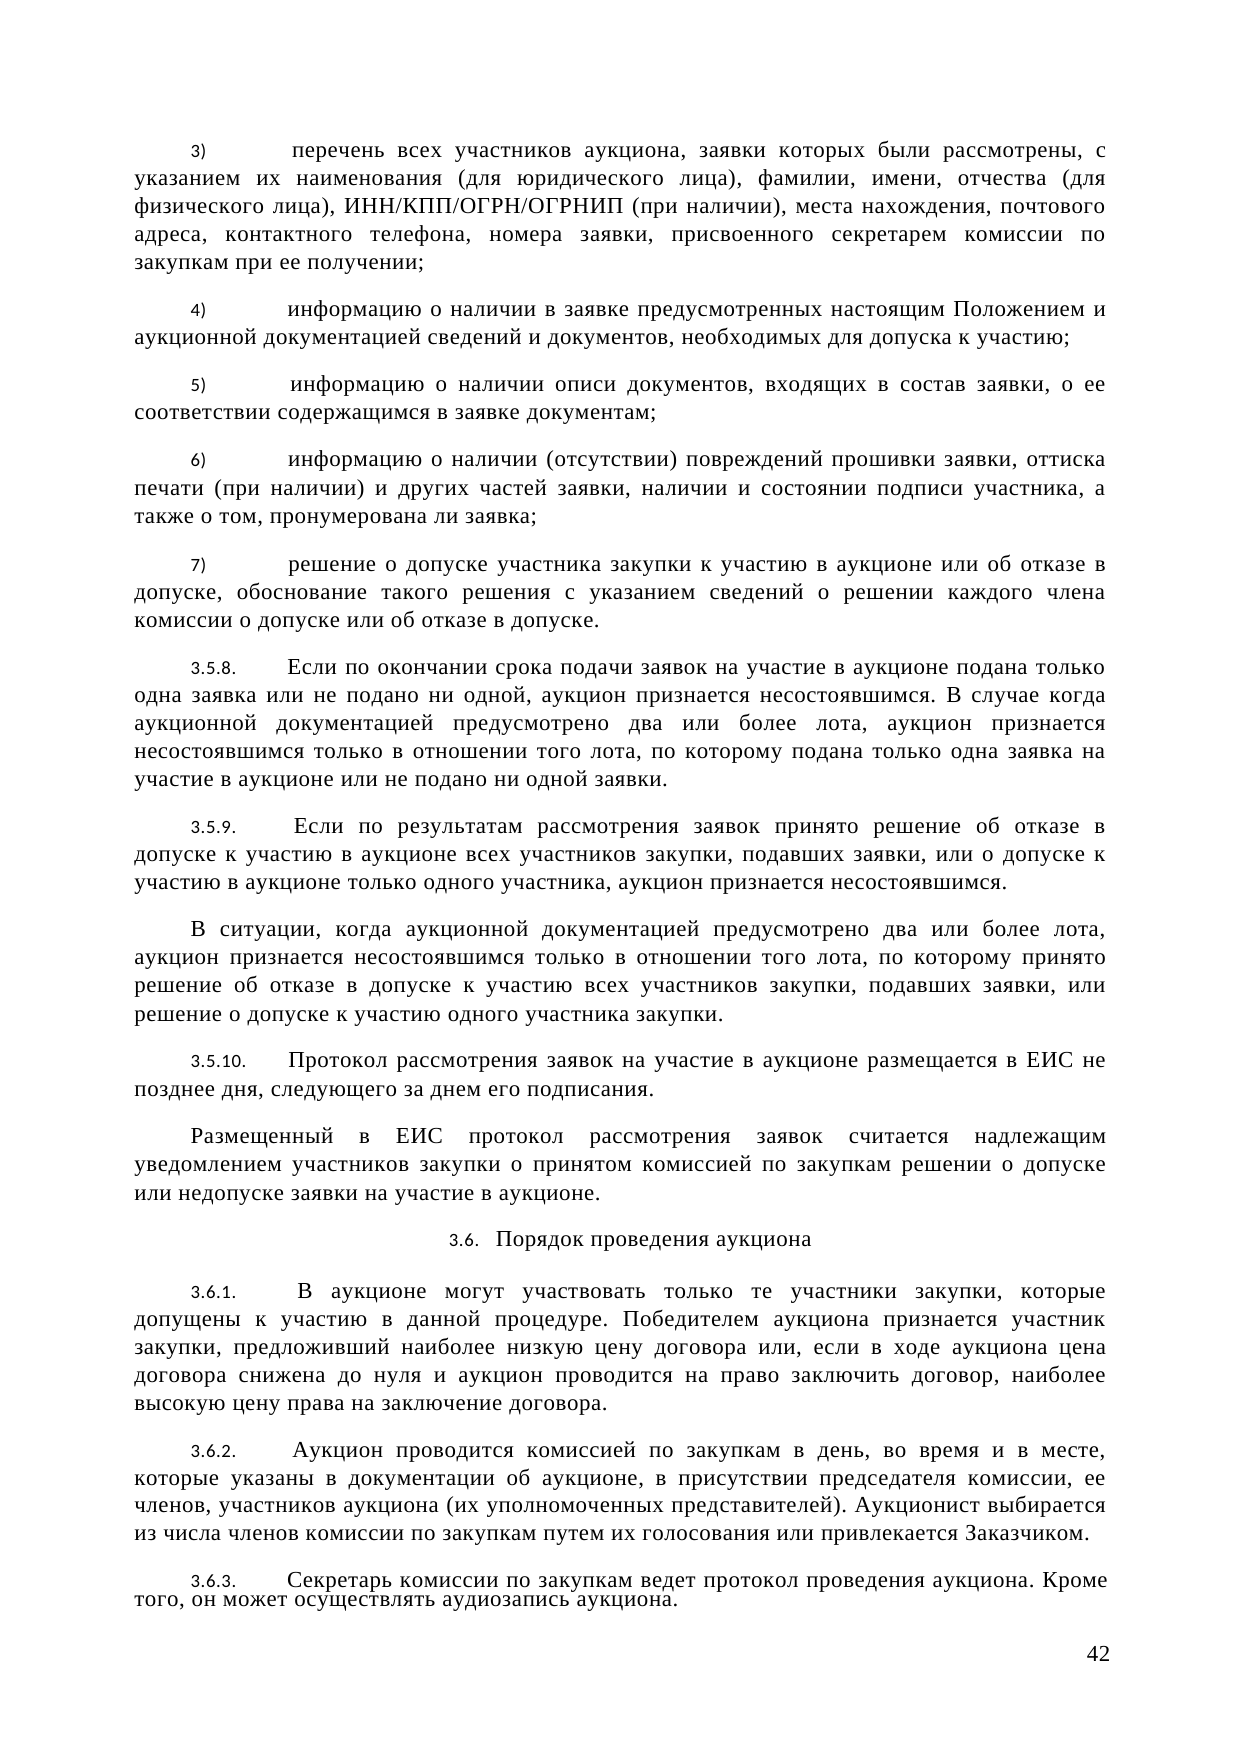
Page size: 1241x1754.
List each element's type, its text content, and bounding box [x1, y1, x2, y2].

list Если по окончании срока подачи заявок на участие в аукционе подана только одна заявка или не подано ни одной, аукцион признается несостоявшимся. В случае когда аукционной документацией предусмотрено два или более лота, аукцион признается несостоявшимся только в отношении того лота, по которому подана только одна заявка на участие в аукционе или не подано ни одной заявки. [134, 652, 1107, 792]
text Размещенный в ЕИС протокол рассмотрения заявок считается надлежащим уведомлением участников закупки о принятом комиссией по закупкам решении о допуске или недопуске заявки на участие в аукционе. [134, 1121, 1107, 1206]
text 42 [1087, 1646, 1110, 1665]
list Секретарь комиссии по закупкам ведет протокол проведения аукциона. Кроме того, он может осуществлять аудиозапись аукциона. [134, 1572, 1109, 1610]
list В аукционе могут участвовать только те участники закупки, которые допущены к участию в данной процедуре. Победителем аукциона признается участник закупки, предложивший наиболее низкую цену договора или, если в ходе аукциона цена договора снижена до нуля и аукцион проводится на право заключить договор, наиболее высокую цену права на заключение договора. [134, 1276, 1107, 1416]
text В ситуации, когда аукционной документацией предусмотрено два или более лота, аукцион признается несостоявшимся только в отношении того лота, по которому принято решение об отказе в допуске к участию всех участников закупки, подавших заявки, или решение о допуске к участию одного участника закупки. [134, 914, 1107, 1027]
list информацию о наличии (отсутствии) повреждений прошивки заявки, оттиска печати (при наличии) и других частей заявки, наличии и состоянии подписи участника, а также о том, пронумерована ли заявка; [134, 444, 1107, 529]
list информацию о наличии описи документов, входящих в состав заявки, о ее соответствии содержащимся в заявке документам; [134, 369, 1107, 425]
list решение о допуске участника закупки к участию в аукционе или об отказе в допуске, обоснование такого решения с указанием сведений о решении каждого члена комиссии о допуске или об отказе в допуске. [134, 548, 1107, 633]
list Порядок проведения аукциона [449, 1232, 1109, 1251]
list Протокол рассмотрения заявок на участие в аукционе размещается в ЕИС не позднее дня, следующего за днем его подписания. [134, 1045, 1107, 1102]
list перечень всех участников аукциона, заявки которых были рассмотрены, с указанием их наименования (для юридического лица), фамилии, имени, отчества (для физического лица), ИНН/КПП/ОГРН/ОГРНИП (при наличии), места нахождения, почтового адреса, контактного телефона, номера заявки, присвоенного секретарем комиссии по закупкам при ее получении; [134, 135, 1107, 275]
list информацию о наличии в заявке предусмотренных настоящим Положением и аукционной документацией сведений и документов, необходимых для допуска к участию; [134, 294, 1107, 350]
list Аукцион проводится комиссией по закупкам в день, во время и в месте, которые указаны в документации об аукционе, в присутствии председателя комиссии, ее членов, участников аукциона (их уполномоченных представителей). Аукционист выбирается из числа членов комиссии по закупкам путем их голосования или привлекается Заказчиком. [134, 1435, 1107, 1546]
list Если по результатам рассмотрения заявок принято решение об отказе в допуске к участию в аукционе всех участников закупки, подавших заявки, или о допуске к участию в аукционе только одного участника, аукцион признается несостоявшимся. [134, 811, 1107, 895]
